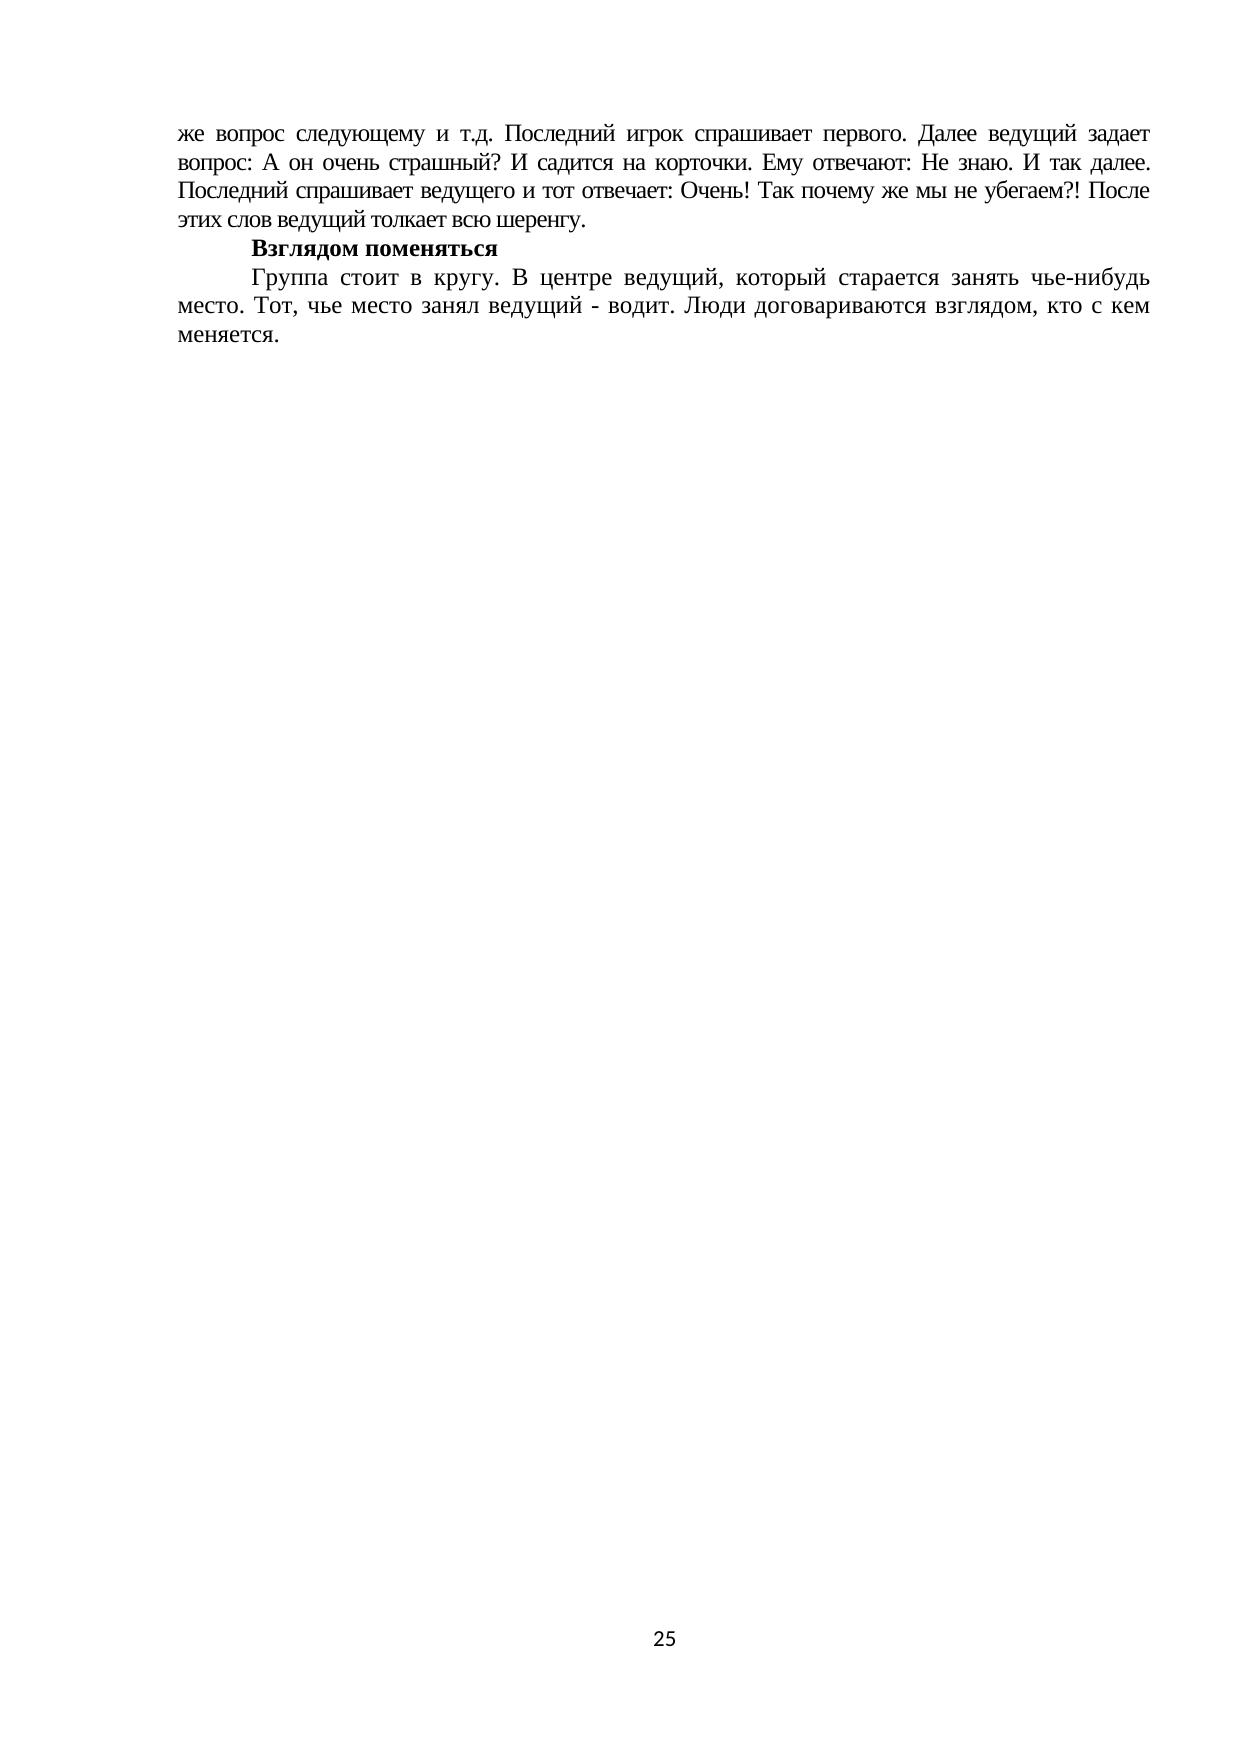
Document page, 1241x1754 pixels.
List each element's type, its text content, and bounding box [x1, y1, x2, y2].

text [177, 118, 1152, 233]
text Взглядом поменяться [177, 233, 1152, 262]
text Группа стоит в кругу. В центре ведущий, который старается занять чье-нибудь место. Тот, чье место занял ведущий - водит. Люди договариваются взглядом, кто с кем меняется. [177, 262, 1152, 348]
